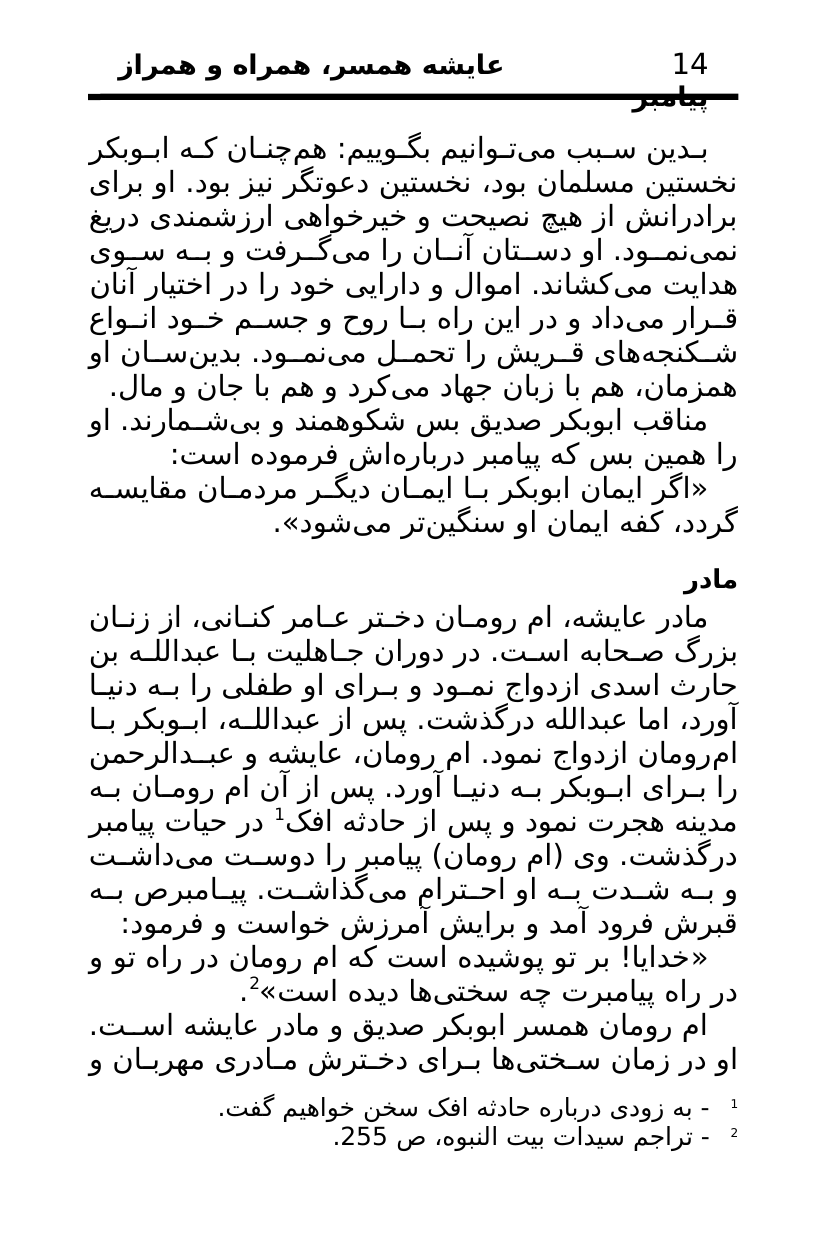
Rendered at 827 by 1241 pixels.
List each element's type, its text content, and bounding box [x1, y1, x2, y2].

text بدین سبب می‌توانیم بگوییم: هم‌چنان که ابوبکر نخستین مسلمان بود، نخستین دعوتگر نیز بود. او برای برادرانش از هیچ نصیحت و خیرخواهی ارزشمندی دریغ نمی‌نمود. او دستان آنان را می‌گرفت و به سوی هدایت می‌کشاند. اموال و دارایی خود را در اختیار آنان قرار می‌داد و در این راه با روح و جسم خود انواع شکنجه‌های قریش را تحمل می‌نمود. بدین‌سان او همزمان، هم با زبان جهاد می‌کرد و هم با جان و مال. [89, 132, 738, 403]
text مادر [89, 564, 738, 594]
text مناقب ابوبکر صدیق بس شکوهمند و بی‌شمارند. او را همین بس که پیامبر درباره‌اش فرموده است: [89, 403, 738, 471]
text «خدایا! بر تو پوشیده است که ام رومان در راه تو و در راه پیامبرت چه سختی‌ها دیده است». [89, 940, 738, 1008]
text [89, 1008, 738, 1076]
text مادر عایشه، ام رومان دختر عامر کنانی، از زنان بزرگ صحابه است. در دوران جاهلیت با عبدالله بن حارث اسدی ازدواج نمود و برای او طفلی را به دنیا آورد، اما عبدالله درگذشت. پس از عبدالله، ابوبکر با ام‌رومان ازدواج نمود. ام رومان، عایشه و عبدالرحمن را برای ابوبکر به دنیا آورد. پس از آن ام رومان به مدینه هجرت نمود و پس از حادثه افک در حیات پیامبر درگذشت. وی (ام رومان) پیامبر را دوست می‌داشت و به شدت به او احترام می‌گذاشت. پیامبرص به قبرش فرود آمد و برایش آمرزش خواست و فرمود: [89, 601, 738, 940]
text «اگر ایمان ابوبکر با ایمان دیگر مردمان مقایسه گردد، کفه ایمان او سنگین‌تر می‌شود». [89, 471, 738, 539]
